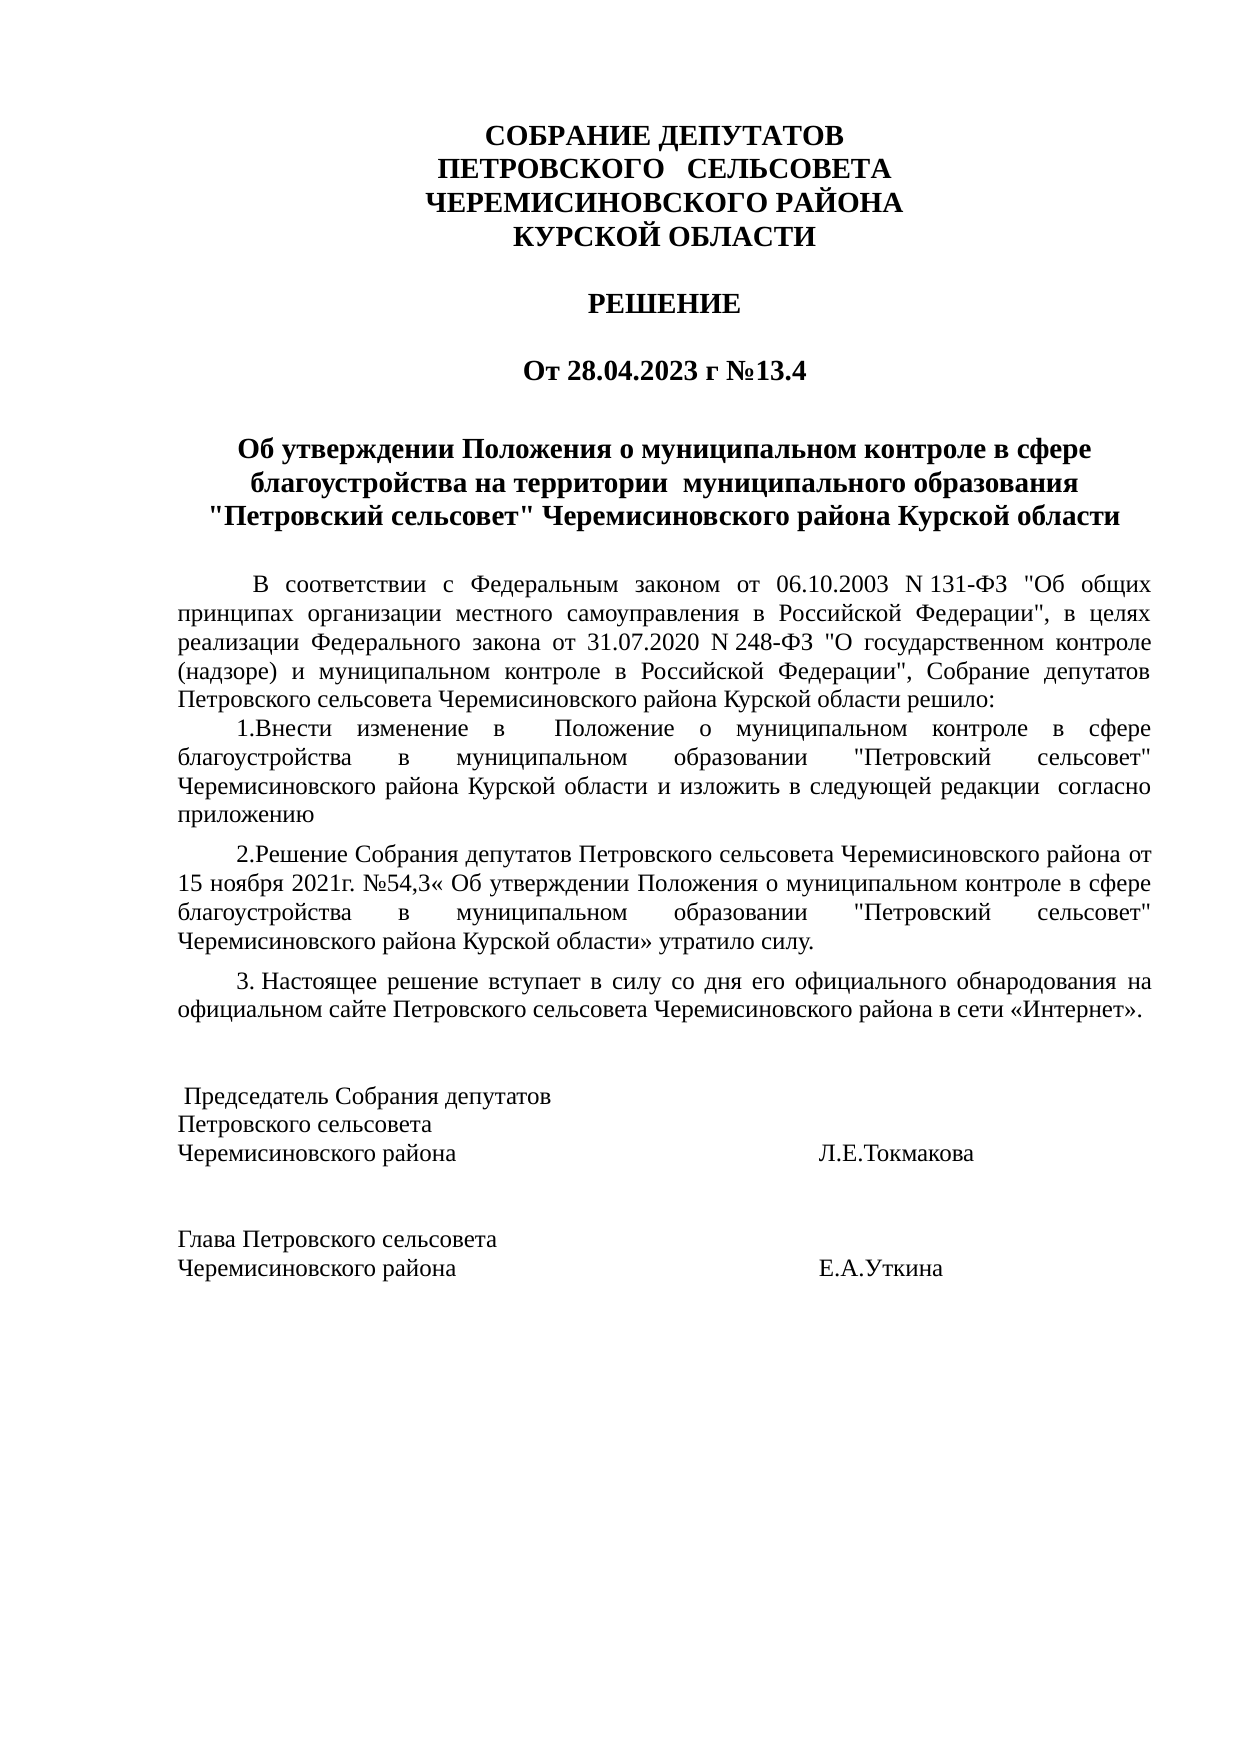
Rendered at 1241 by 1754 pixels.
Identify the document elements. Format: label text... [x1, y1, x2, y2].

subtitle Об утверждении Положения о муниципальном контроле в сфере благоустройства на территории муниципального образования "Петровский сельсовет" Черемисиновского района Курской области [177, 431, 1152, 532]
text ПЕТРОВСКОГО СЕЛЬСОВЕТА [177, 152, 1152, 185]
text В соответствии с Федеральным законом от 06.10.2003 N 131-ФЗ "Об общих принципах организации местного самоуправления в Российской Федерации", в целях реализации Федерального закона от 31.07.2020 N 248-ФЗ "О государственном контроле (надзоре) и муниципальном контроле в Российской Федерации", Собрание депутатов Петровского сельсовета Черемисиновского района Курской области решило: [177, 569, 1152, 713]
text Черемисиновского района Е.А.Уткина [177, 1253, 1152, 1282]
text 2.Решение Собрания депутатов Петровского сельсовета Черемисиновского района от 15 ноября 2021г. №54,3« Об утверждении Положения о муниципальном контроле в сфере благоустройства в муниципальном образовании "Петровский сельсовет" Черемисиновского района Курской области» утратило силу. [177, 839, 1152, 954]
text КУРСКОЙ ОБЛАСТИ [177, 219, 1152, 252]
text 1.Внести изменение в Положение о муниципальном контроле в сфере благоустройства в муниципальном образовании "Петровский сельсовет" Черемисиновского района Курской области и изложить в следующей редакции согласно приложению [177, 713, 1152, 828]
text СОБРАНИЕ ДЕПУТАТОВ [177, 118, 1152, 152]
text РЕШЕНИЕ [177, 286, 1152, 319]
text Глава Петровского сельсовета [177, 1224, 1152, 1253]
text ЧЕРЕМИСИНОВСКОГО РАЙОНА [177, 185, 1152, 219]
text Петровского сельсовета [177, 1109, 1152, 1138]
text От 28.04.2023 г №13.4 [177, 353, 1152, 386]
text 3. Настоящее решение вступает в силу со дня его официального обнародования на официальном сайте Петровского сельсовета Черемисиновского района в сети «Интернет». [177, 966, 1152, 1023]
text Черемисиновского района Л.Е.Токмакова [177, 1138, 1152, 1167]
text Председатель Собрания депутатов [177, 1081, 1152, 1109]
